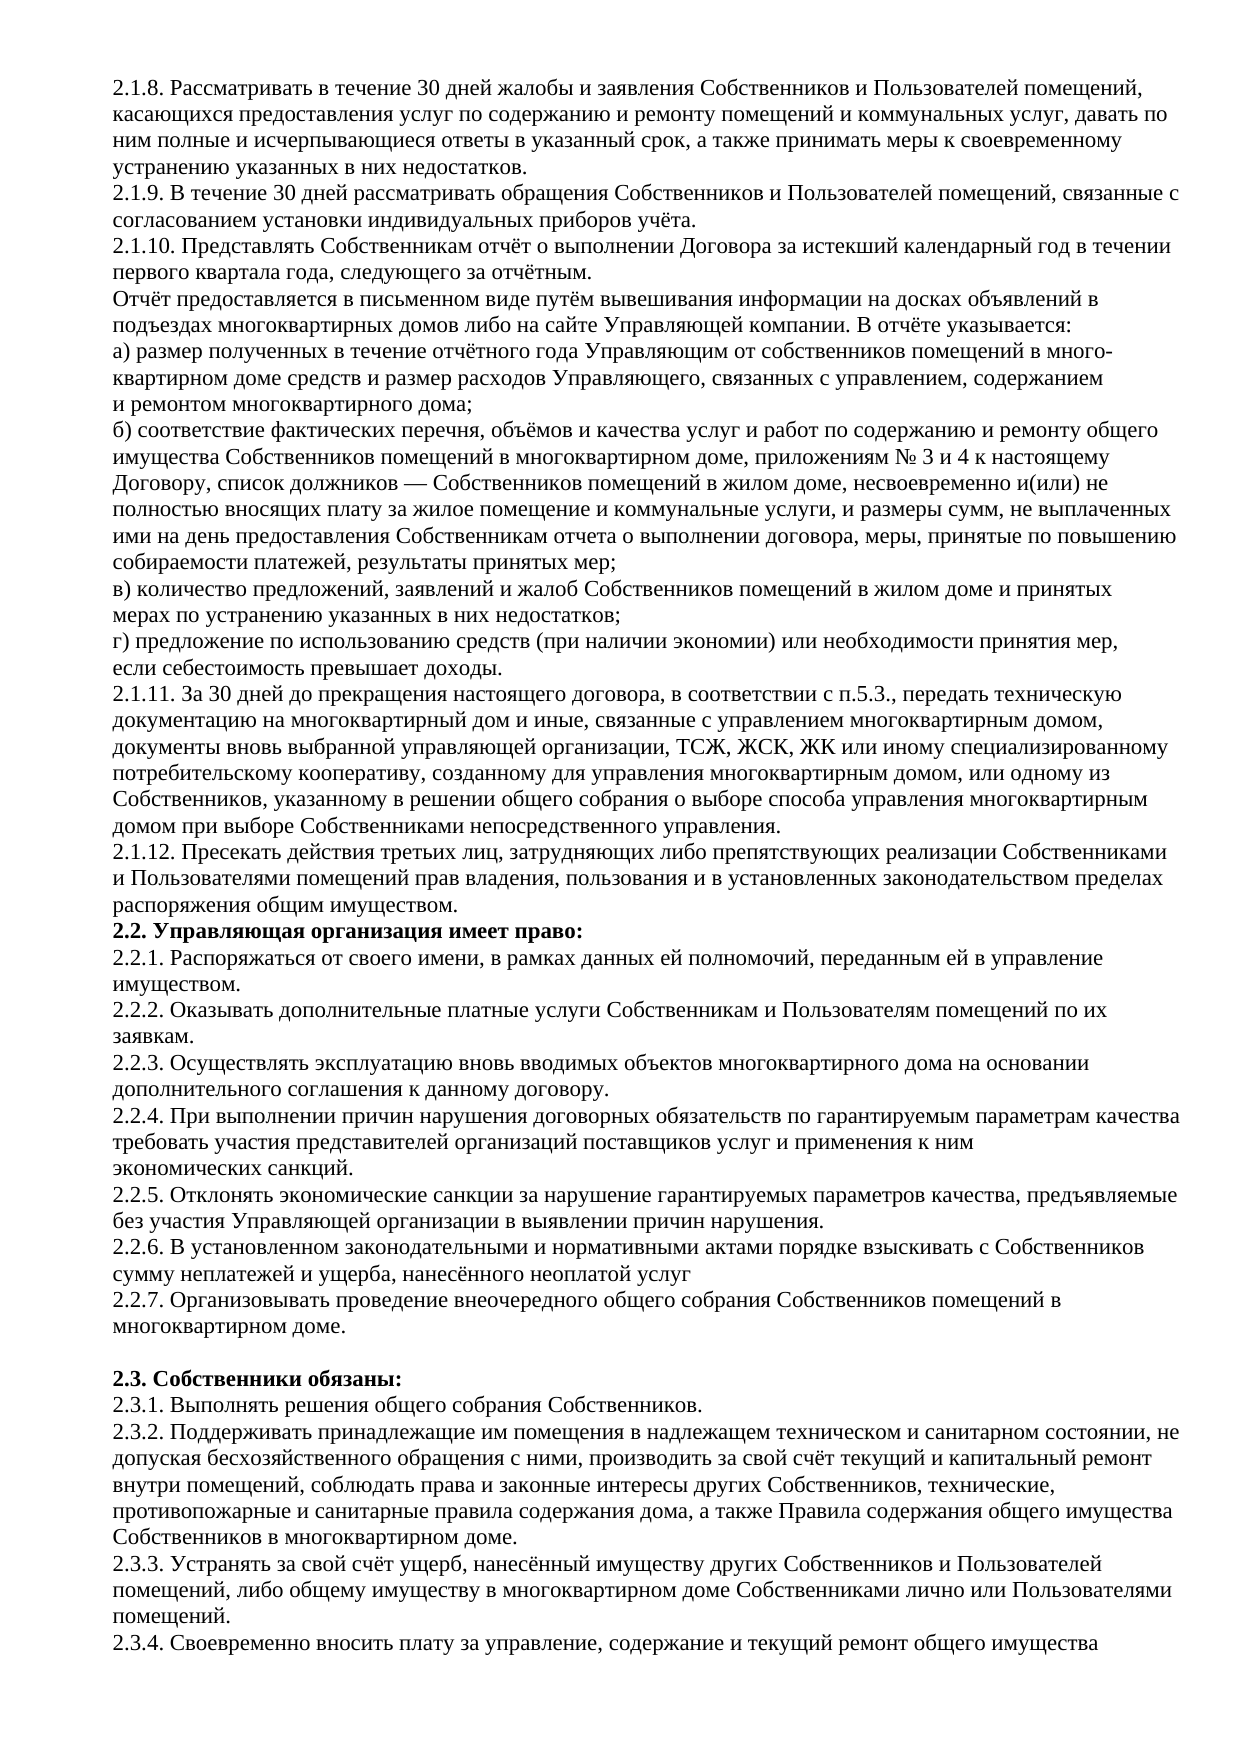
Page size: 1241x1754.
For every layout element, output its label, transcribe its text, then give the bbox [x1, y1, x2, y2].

text 2.2.5. Отклонять экономические санкции за нарушение гарантируемых параметров качества, предъявляемые без участия Управляющей организации в выявлении причин нарушения. [112, 1181, 1181, 1233]
text дополнительного соглашения к данному договору. [112, 1075, 1181, 1102]
text 2.2.3. Осуществлять эксплуатацию вновь вводимых объектов многоквартирного дома на основании [112, 1049, 1181, 1075]
text 2.1.12. Пресекать действия третьих лиц, затрудняющих либо препятствующих реализации Собственниками и Пользователями помещений прав владения, пользования и в установленных законодательством пределах распоряжения общим имуществом. [112, 838, 1181, 917]
text 2.2.2. Оказывать дополнительные платные услуги Собственникам и Пользователям помещений по их [112, 996, 1181, 1023]
text имуществом. [112, 970, 1181, 996]
text мерах по устранению указанных в них недостатков; [112, 601, 1181, 627]
text помещений, либо общему имуществу в многоквартирном доме Собственниками лично или Пользователями помещений. [112, 1576, 1181, 1629]
text заявкам. [112, 1023, 1181, 1049]
text если себестоимость превышает доходы. [112, 654, 1181, 680]
text Отчёт предоставляется в письменном виде путём вывешивания информации на досках объявлений в подъездах многоквартирных домов либо на сайте Управляющей компании. В отчёте указывается: [112, 285, 1181, 337]
text 2.3.1. Выполнять решения общего собрания Собственников. [112, 1392, 1181, 1418]
text 2.3.3. Устранять за свой счёт ущерб, нанесённый имуществу других Собственников и Пользователей [112, 1550, 1181, 1576]
text экономических санкций. [112, 1154, 1181, 1181]
text 2.3. Собственники обязаны: [112, 1365, 1181, 1392]
text 2.2.1. Распоряжаться от своего имени, в рамках данных ей полномочий, переданным ей в управление [112, 943, 1181, 970]
text 2.1.9. В течение 30 дней рассматривать обращения Собственников и Пользователей помещений, связанные с согласованием установки индивидуальных приборов учёта. [112, 179, 1181, 232]
text в) количество предложений, заявлений и жалоб Собственников помещений в жилом доме и принятых [112, 574, 1181, 601]
text б) соответствие фактических перечня, объёмов и качества услуг и работ по содержанию и ремонту общего имущества Собственников помещений в многоквартирном доме, приложениям № 3 и 4 к настоящему Договору, список должников — Собственников помещений в жилом доме, несвоевременно и(или) не полностью вносящих плату за жилое помещение и коммунальные услуги, и размеры сумм, не выплаченных ими на день предоставления Собственникам отчета о выполнении договора, меры, принятые по повышению собираемости платежей, результаты принятых мер; [112, 416, 1181, 574]
text 2.1.8. Рассматривать в течение 30 дней жалобы и заявления Собственников и Пользователей помещений, касающихся предоставления услуг по содержанию и ремонту помещений и коммунальных услуг, давать по ним полные и исчерпывающиеся ответы в указанный срок, а также принимать меры к своевременному устранению указанных в них недостатков. [112, 74, 1181, 179]
text и ремонтом многоквартирного дома; [112, 390, 1181, 416]
text 2.2.7. Организовывать проведение внеочередного общего собрания Собственников помещений в многоквартирном доме. [112, 1286, 1181, 1339]
text 2.1.11. За 30 дней до прекращения настоящего договора, в соответствии с п.5.3., передать техническую документацию на многоквартирный дом и иные, связанные с управлением многоквартирным домом, документы вновь выбранной управляющей организации, ТСЖ, ЖСК, ЖК или иному специализированному потребительскому кооперативу, созданному для управления многоквартирным домом, или одному из Собственников, указанному в решении общего собрания о выборе способа управления многоквартирным домом при выборе Собственниками непосредственного управления. [112, 680, 1181, 838]
text 2.2. Управляющая организация имеет право: [112, 917, 1181, 943]
text 2.1.10. Представлять Собственникам отчёт о выполнении Договора за истекший календарный год в течении первого квартала года, следующего за отчётным. [112, 232, 1181, 285]
text 2.3.2. Поддерживать принадлежащие им помещения в надлежащем техническом и санитарном состоянии, не допуская бесхозяйственного обращения с ними, производить за свой счёт текущий и капитальный ремонт внутри помещений, соблюдать права и законные интересы других Собственников, технические, противопожарные и санитарные правила содержания дома, а также Правила содержания общего имущества Собственников в многоквартирном доме. [112, 1418, 1181, 1550]
text 2.2.6. В установленном законодательными и нормативными актами порядке взыскивать с Собственников сумму неплатежей и ущерба, нанесённого неоплатой услуг [112, 1233, 1181, 1286]
text квартирном доме средств и размер расходов Управляющего, связанных с управлением, содержанием [112, 364, 1181, 390]
text г) предложение по использованию средств (при наличии экономии) или необходимости принятия мер, [112, 627, 1181, 654]
text 2.2.4. При выполнении причин нарушения договорных обязательств по гарантируемым параметрам качества требовать участия представителей организаций поставщиков услуг и применения к ним [112, 1102, 1181, 1154]
text а) размер полученных в течение отчётного года Управляющим от собственников помещений в много- [112, 337, 1181, 364]
text 2.3.4. Своевременно вносить плату за управление, содержание и текущий ремонт общего имущества [112, 1629, 1181, 1655]
